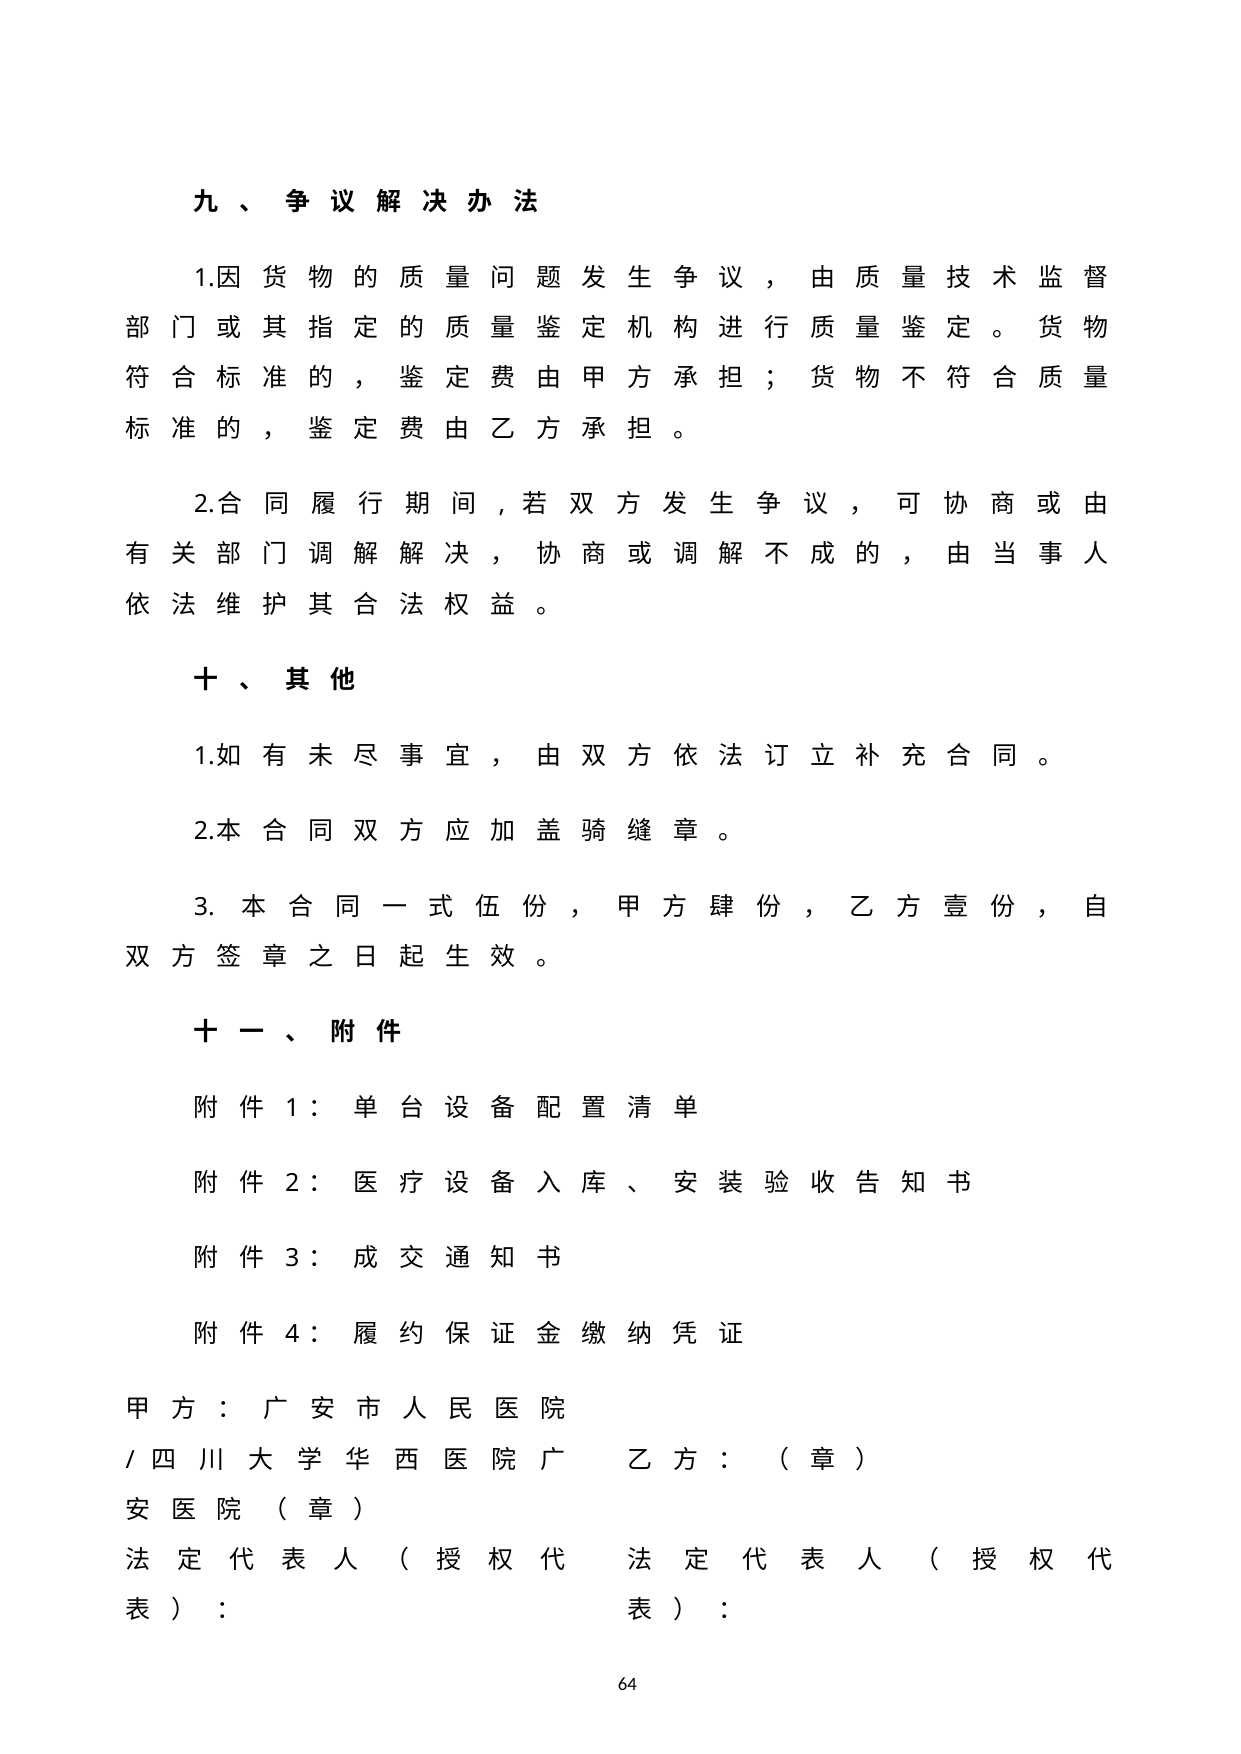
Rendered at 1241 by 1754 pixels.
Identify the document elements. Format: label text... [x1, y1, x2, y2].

table_cell 法定代表人（授权代表）： [104, 1533, 598, 1633]
table_cell 法定代表人（授权代表）： [598, 1533, 1144, 1633]
text 十一、附件 [125, 1005, 1129, 1055]
text 1.如有未尽事宜，由双方依法订立补充合同。 [125, 728, 1129, 778]
text 附件3：成交通知书 [125, 1231, 1129, 1281]
text 2.本合同双方应加盖骑缝章。 [125, 803, 1129, 854]
text 2.合同履行期间,若双方发生争议，可协商或由有关部门调解解决，协商或调解不成的，由当事人依法维护其合法权益。 [125, 477, 1129, 628]
table_header 乙方：（章） [598, 1382, 1144, 1533]
table_header 甲方：广安市人民医院/四川大学华西医院广安医院（章） [104, 1382, 598, 1533]
text 十、其他 [125, 653, 1129, 703]
text 附件4：履约保证金缴纳凭证 [125, 1306, 1129, 1357]
text 1.因货物的质量问题发生争议，由质量技术监督部门或其指定的质量鉴定机构进行质量鉴定。货物符合标准的，鉴定费由甲方承担；货物不符合质量标准的，鉴定费由乙方承担。 [125, 250, 1129, 452]
text 附件1：单台设备配置清单 [125, 1080, 1129, 1130]
text 九、争议解决办法 [125, 175, 1129, 225]
text 附件2：医疗设备入库、安装验收告知书 [125, 1156, 1129, 1206]
text 3. 本合同一式伍份，甲方肆份，乙方壹份，自双方签章之日起生效。 [125, 879, 1129, 979]
